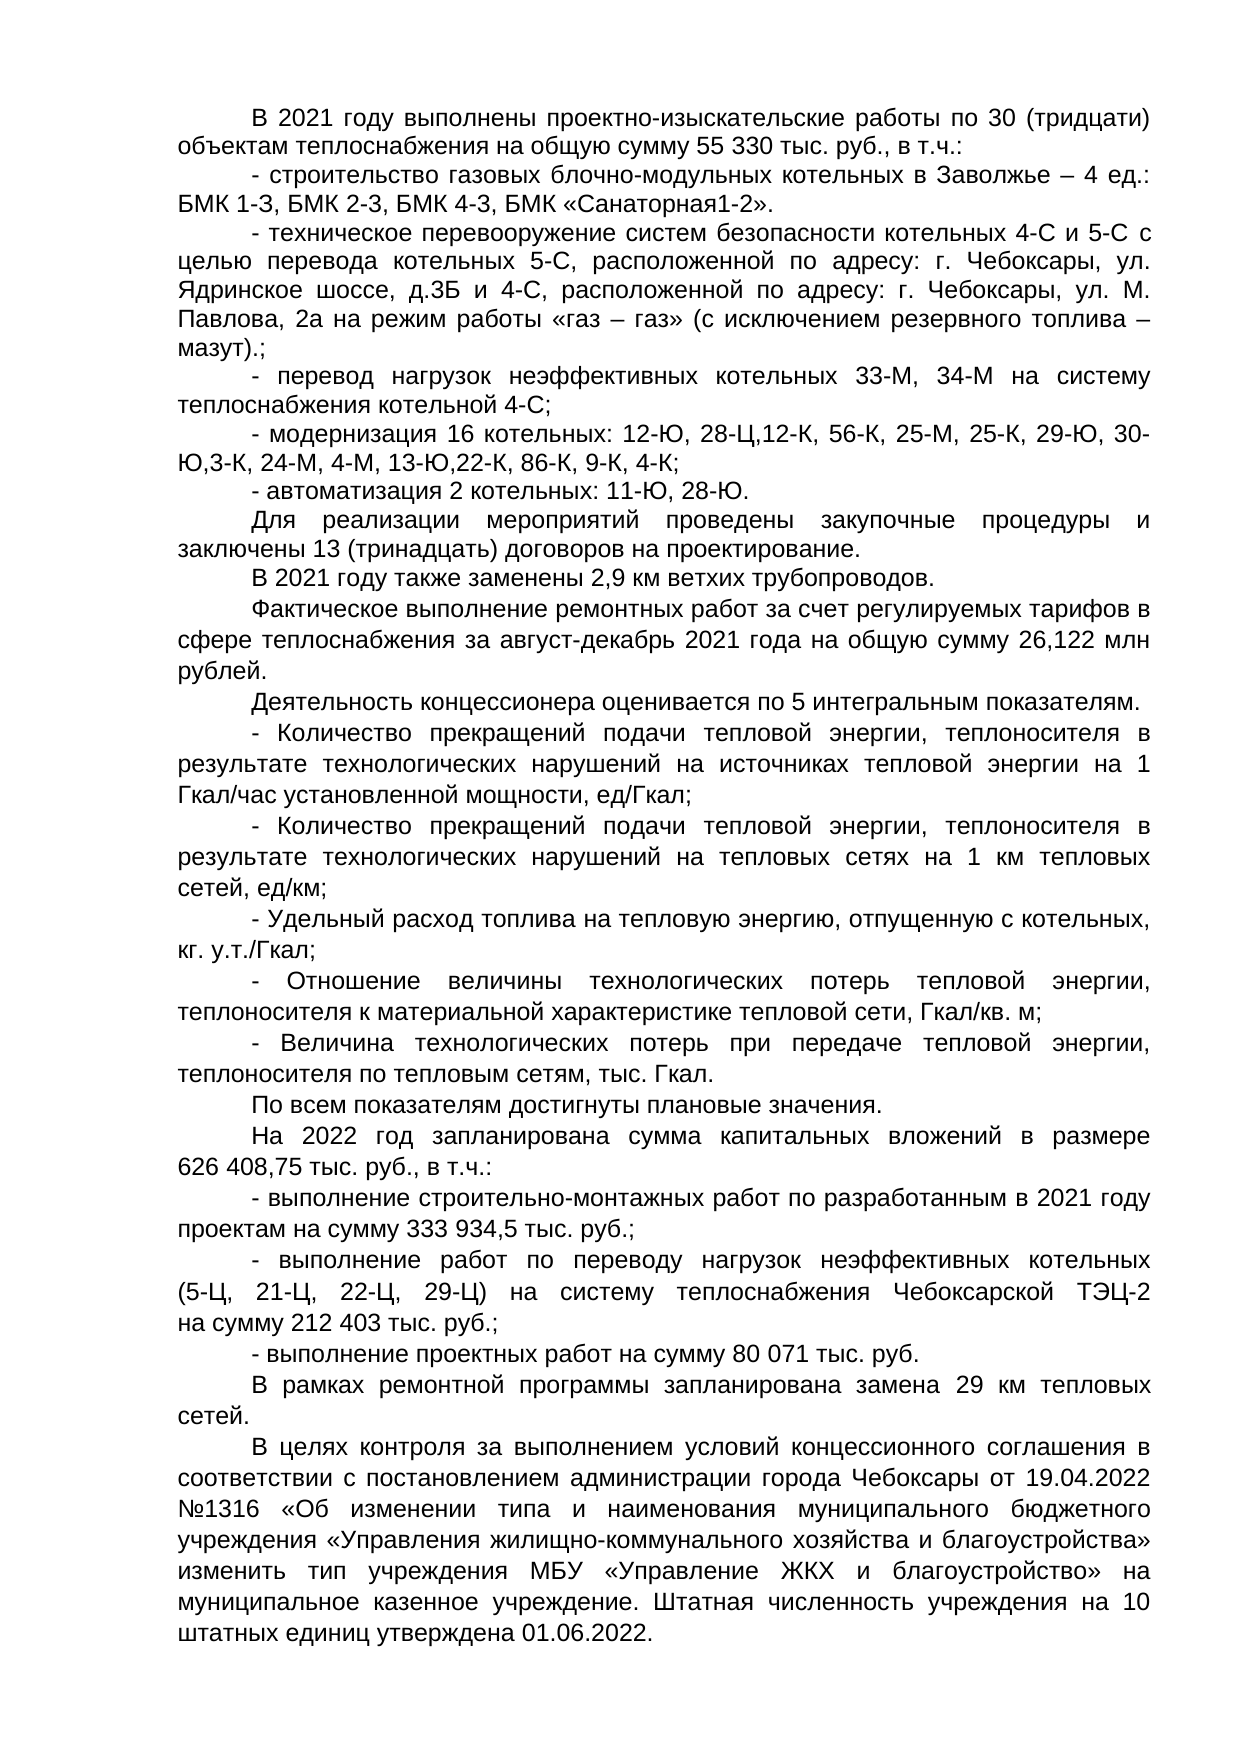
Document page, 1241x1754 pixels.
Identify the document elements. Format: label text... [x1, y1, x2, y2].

text Для реализации мероприятий проведены закупочные процедуры и заключены 13 (тринадцать) договоров на проектирование. [177, 505, 1152, 563]
text - автоматизация 2 котельных: 11-Ю, 28-Ю. [177, 476, 1152, 505]
text Деятельность концессионера оценивается по 5 интегральным показателям. [177, 687, 1152, 716]
text - Величина технологических потерь при передаче тепловой энергии, теплоносителя по тепловым сетям, тыс. Гкал. [177, 1028, 1152, 1088]
text В 2021 году выполнены проектно-изыскательские работы по 30 (тридцати) объектам теплоснабжения на общую сумму 55 330 тыс. руб., в т.ч.: [177, 103, 1152, 160]
text - строительство газовых блочно-модульных котельных в Заволжье – 4 ед.: БМК 1-З, БМК 2-3, БМК 4-3, БМК «Санаторная1-2». [177, 160, 1152, 218]
text На 2022 год запланирована сумма капитальных вложений в размере 626 408,75 тыс. руб., в т.ч.: [177, 1121, 1152, 1181]
text - выполнение работ по переводу нагрузок неэффективных котельных (5-Ц, 21-Ц, 22-Ц, 29-Ц) на систему теплоснабжения Чебоксарской ТЭЦ-2 на сумму 212 403 тыс. руб.; [177, 1246, 1152, 1336]
text В 2021 году также заменены 2,9 км ветхих трубопроводов. [177, 563, 1152, 591]
text По всем показателям достигнуты плановые значения. [177, 1090, 1152, 1119]
text - Количество прекращений подачи тепловой энергии, теплоносителя в результате технологических нарушений на тепловых сетях на 1 км тепловых сетей, ед/км; [177, 811, 1152, 902]
text - перевод нагрузок неэффективных котельных 33-М, 34-М на систему теплоснабжения котельной 4-С; [177, 361, 1152, 419]
text - выполнение проектных работ на сумму 80 071 тыс. руб. [177, 1339, 1152, 1367]
text - Отношение величины технологических потерь тепловой энергии, теплоносителя к материальной характеристике тепловой сети, Гкал/кв. м; [177, 966, 1152, 1026]
text - выполнение строительно-монтажных работ по разработанным в 2021 году проектам на сумму 333 934,5 тыс. руб.; [177, 1183, 1152, 1243]
text - модернизация 16 котельных: 12-Ю, 28-Ц,12-К, 56-К, 25-М, 25-К, 29-Ю, 30-Ю,3-К, 24-М, 4-М, 13-Ю,22-К, 86-К, 9-К, 4-К; [177, 419, 1152, 476]
text Фактическое выполнение ремонтных работ за счет регулируемых тарифов в сфере теплоснабжения за август-декабрь 2021 года на общую сумму 26,122 млн рублей. [177, 594, 1152, 684]
text В целях контроля за выполнением условий концессионного соглашения в соответствии с постановлением администрации города Чебоксары от 19.04.2022 №1316 «Об изменении типа и наименования муниципального бюджетного учреждения «Управления жилищно-коммунального хозяйства и благоустройства» изменить тип учреждения МБУ «Управление ЖКХ и благоустройство» на муниципальное казенное учреждение. Штатная численность учреждения на 10 штатных единиц утверждена 01.06.2022. [177, 1432, 1152, 1647]
text - Количество прекращений подачи тепловой энергии, теплоносителя в результате технологических нарушений на источниках тепловой энергии на 1 Гкал/час установленной мощности, ед/Гкал; [177, 718, 1152, 809]
text В рамках ремонтной программы запланирована замена 29 км тепловых сетей. [177, 1370, 1152, 1429]
text - Удельный расход топлива на тепловую энергию, отпущенную с котельных, кг. у.т./Гкал; [177, 904, 1152, 964]
text - техническое перевооружение систем безопасности котельных 4-С и 5-С с целью перевода котельных 5-С, расположенной по адресу: г. Чебоксары, ул. Ядринское шоссе, д.3Б и 4-С, расположенной по адресу: г. Чебоксары, ул. М. Павлова, 2а на режим работы «газ – газ» (с исключением резервного топлива – мазут).; [177, 218, 1152, 361]
